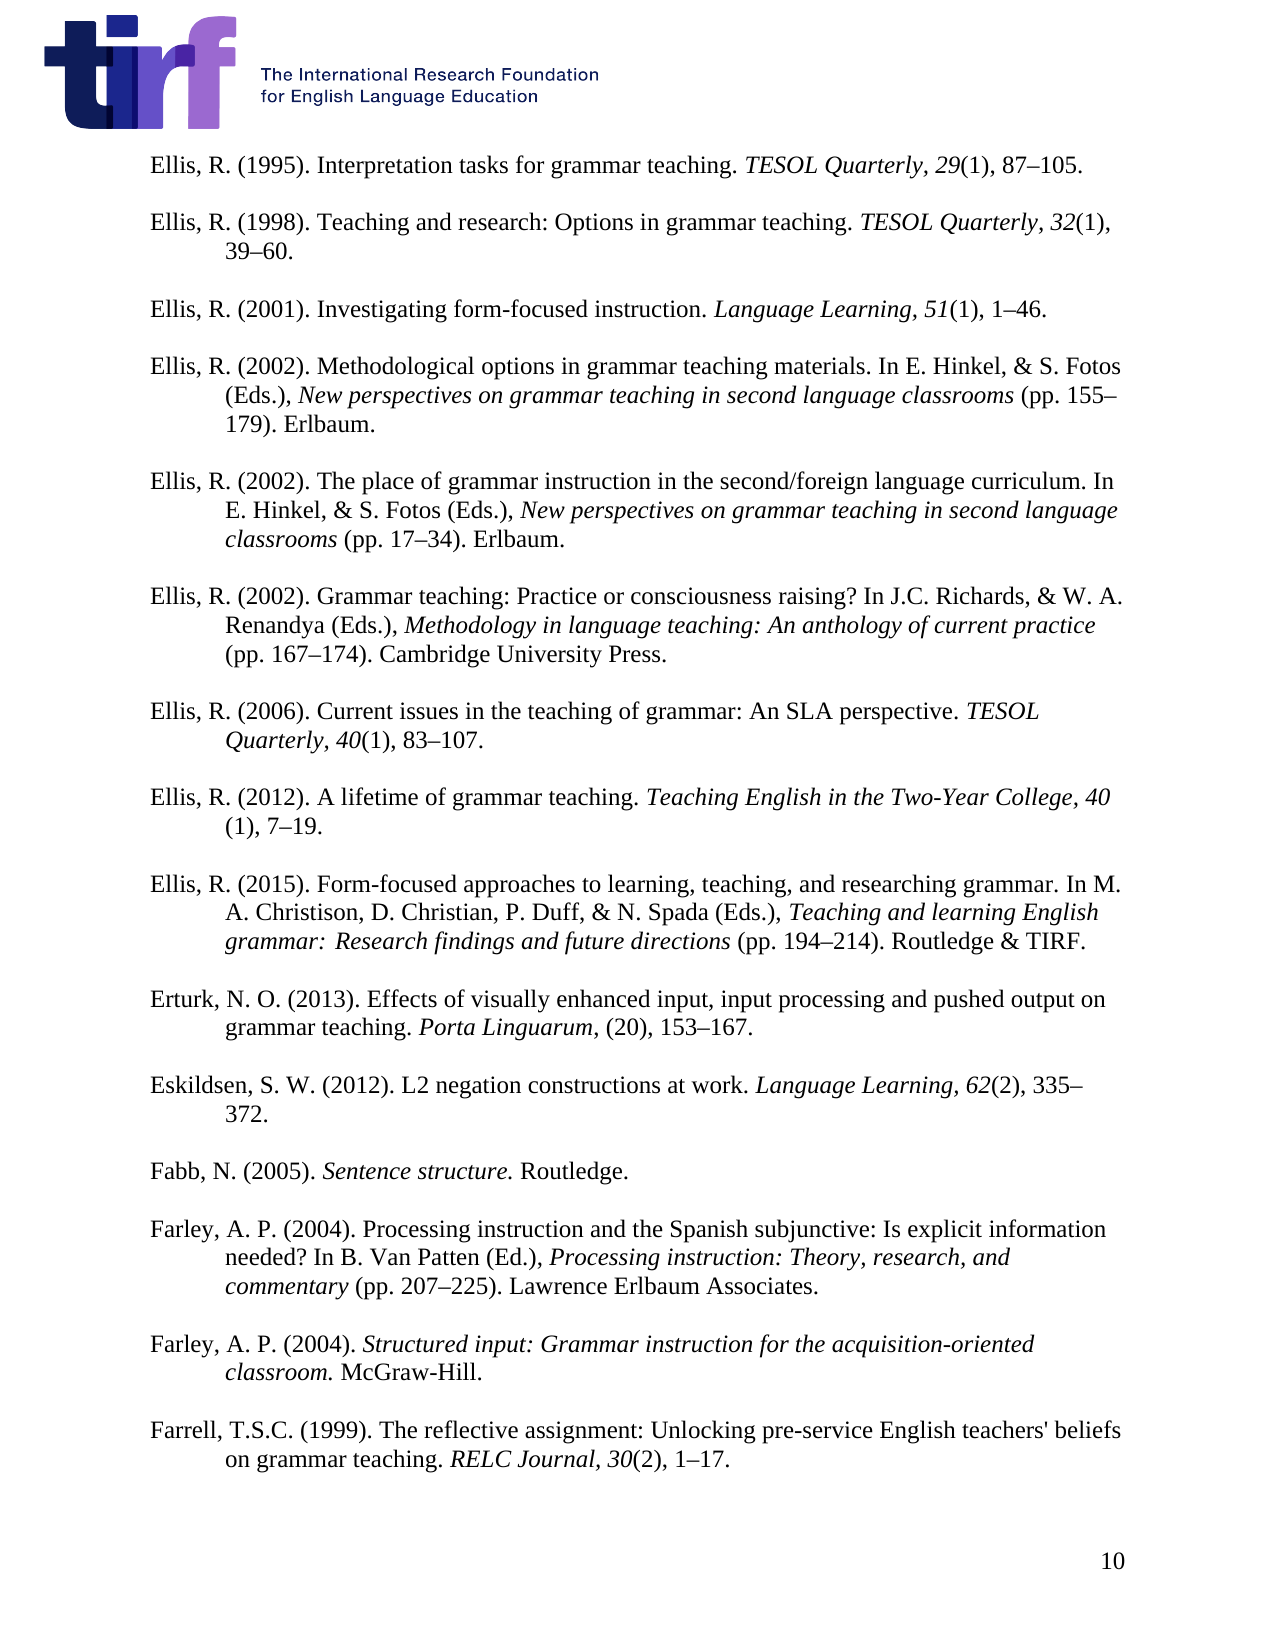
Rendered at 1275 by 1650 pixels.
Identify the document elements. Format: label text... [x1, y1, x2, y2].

text Erturk, N. O. (2013). Effects of visually enhanced input, input processing and pushed output on grammar teaching. Porta Linguarum, (20), 153–167. [150, 984, 1125, 1041]
text Ellis, R. (2002). The place of grammar instruction in the second/foreign language curriculum. In E. Hinkel, & S. Fotos (Eds.), New perspectives on grammar teaching in second language classrooms (pp. 17–34). Erlbaum. [150, 466, 1125, 552]
text Fabb, N. (2005). Sentence structure. Routledge. [150, 1156, 1125, 1185]
text Farrell, T.S.C. (1999). The reflective assignment: Unlocking pre-service English teachers' beliefs on grammar teaching. RELC Journal, 30(2), 1–17. [150, 1415, 1125, 1472]
text Ellis, R. (1998). Teaching and research: Options in grammar teaching. TESOL Quarterly, 32(1), 39–60. [150, 207, 1125, 265]
text Eskildsen, S. W. (2012). L2 negation constructions at work. Language Learning, 62(2), 335–372. [150, 1070, 1125, 1127]
text Farley, A. P. (2004). Structured input: Grammar instruction for the acquisition-oriented classroom. McGraw-Hill. [150, 1329, 1125, 1386]
text Ellis, R. (2012). A lifetime of grammar teaching. Teaching English in the Two-Year College, 40 (1), 7–19. [150, 782, 1125, 840]
text Ellis, R. (2015). Form-focused approaches to learning, teaching, and researching grammar. In M. A. Christison, D. Christian, P. Duff, & N. Spada (Eds.), Teaching and learning English grammar: Research findings and future directions (pp. 194–214). Routledge & TIRF. [150, 869, 1125, 955]
text Ellis, R. (2001). Investigating form-focused instruction. Language Learning, 51(1), 1–46. [150, 294, 1125, 322]
text Ellis, R. (2002). Grammar teaching: Practice or consciousness raising? In J.C. Richards, & W. A. Renandya (Eds.), Methodology in language teaching: An anthology of current practice (pp. 167–174). Cambridge University Press. [150, 581, 1125, 667]
text Ellis, R. (2006). Current issues in the teaching of grammar: An SLA perspective. TESOL Quarterly, 40(1), 83–107. [150, 696, 1125, 754]
text Farley, A. P. (2004). Processing instruction and the Spanish subjunctive: Is explicit information needed? In B. Van Patten (Ed.), Processing instruction: Theory, research, and commentary (pp. 207–225). Lawrence Erlbaum Associates. [150, 1214, 1125, 1300]
picture [44, 15, 605, 129]
text Ellis, R. (1995). Interpretation tasks for grammar teaching. TESOL Quarterly, 29(1), 87–105. [150, 150, 1125, 179]
text Ellis, R. (2002). Methodological options in grammar teaching materials. In E. Hinkel, & S. Fotos (Eds.), New perspectives on grammar teaching in second language classrooms (pp. 155–179). Erlbaum. [150, 351, 1125, 437]
